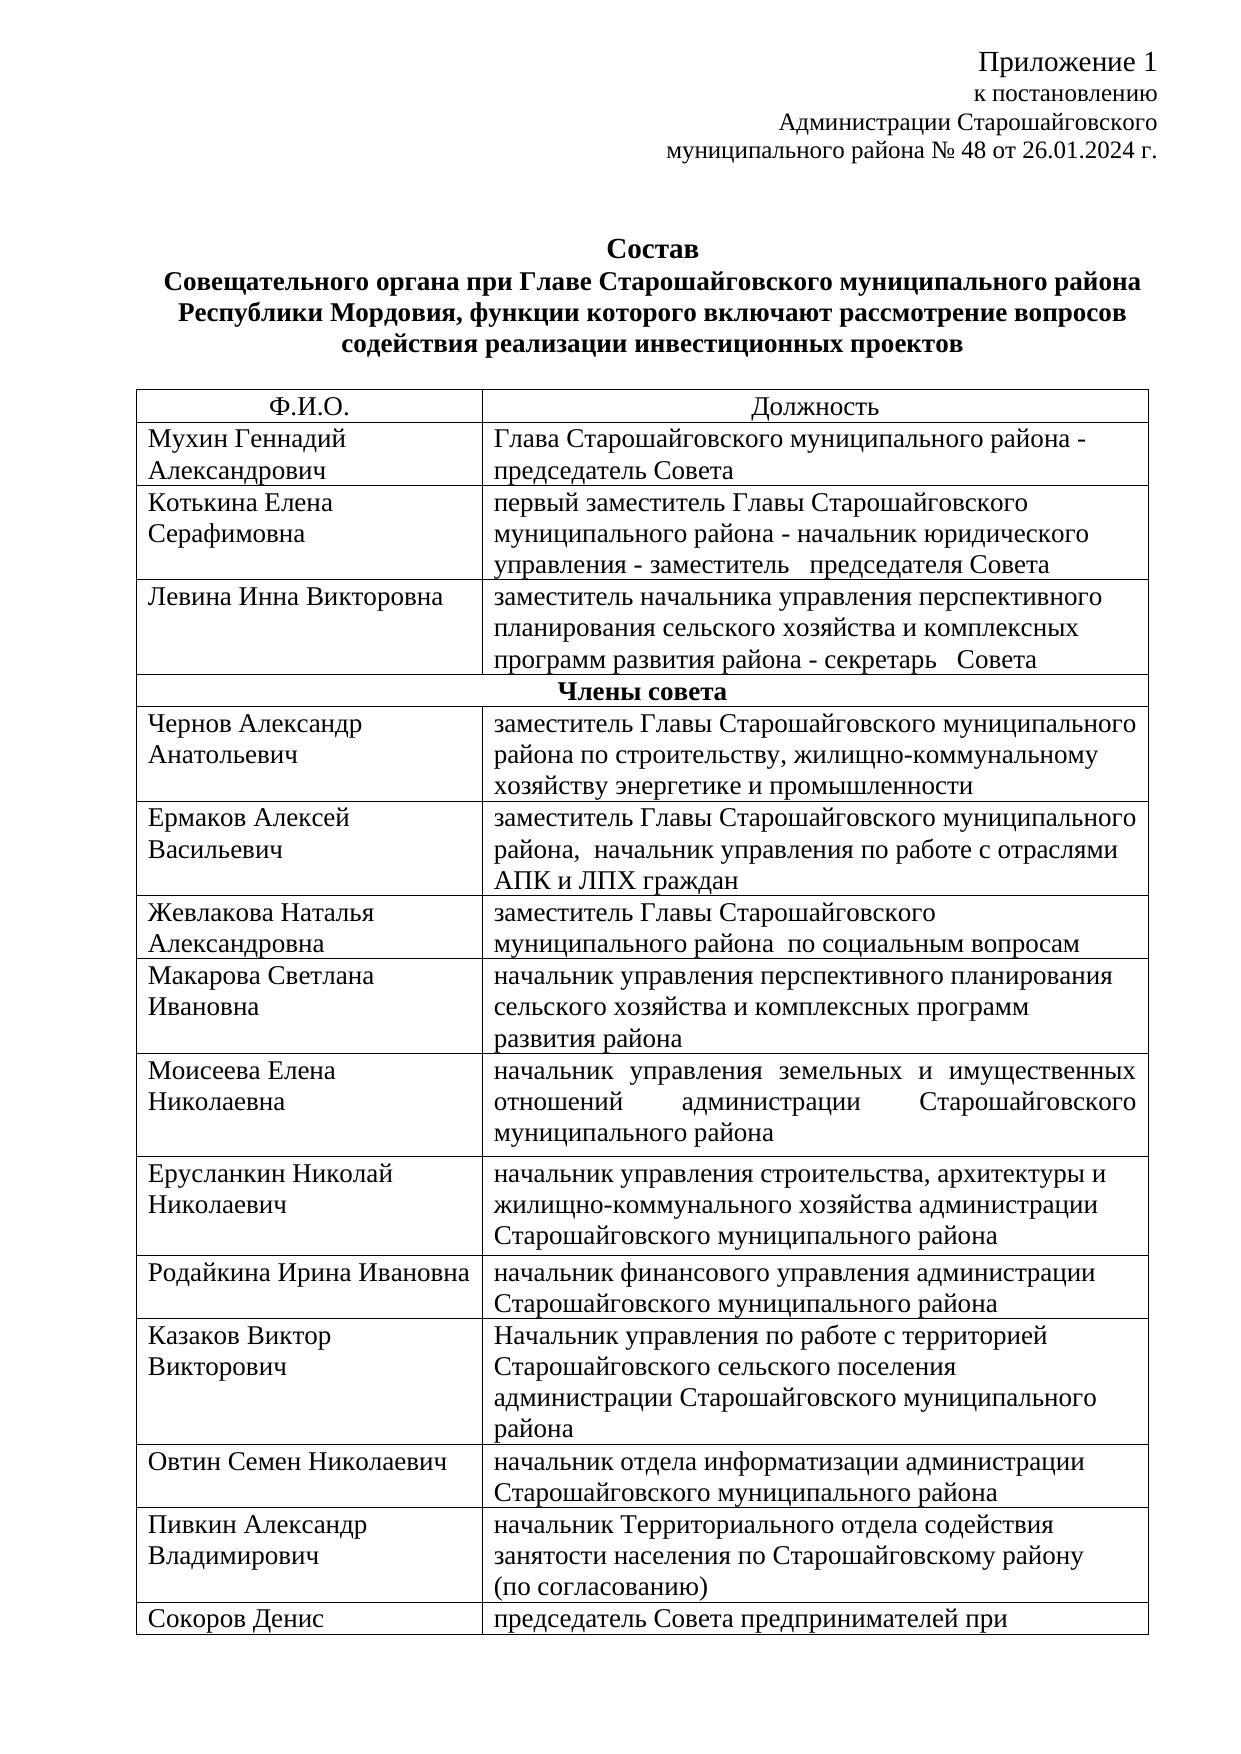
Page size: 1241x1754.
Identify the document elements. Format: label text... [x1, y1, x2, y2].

table_cell заместитель начальника управления перспективного планирования сельского хозяйства и комплексных программ развития района - секретарь Совета [483, 580, 1148, 674]
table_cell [483, 1603, 1148, 1634]
table_cell Родайкина Ирина Ивановна [137, 1256, 482, 1318]
table_cell начальник отдела информатизации администрации Старошайговского муниципального района [483, 1445, 1148, 1507]
text Состав [148, 231, 1157, 265]
table_cell Казаков Виктор Викторович [137, 1319, 482, 1444]
table_cell первый заместитель Главы Старошайговского муниципального района - начальник юридического управления - заместитель председателя Совета [483, 486, 1148, 579]
table_cell начальник финансового управления администрации Старошайговского муниципального района [483, 1256, 1148, 1318]
table_cell Пивкин Александр Владимирович [137, 1508, 482, 1602]
table_cell Ерусланкин Николай Николаевич [137, 1157, 482, 1255]
table_cell начальник Территориального отдела содействия занятости населения по Старошайговскому району (по согласованию) [483, 1508, 1148, 1602]
table_cell Члены совета [137, 675, 1148, 706]
table_cell Начальник управления по работе с территорией Старошайговского сельского поселения администрации Старошайговского муниципального района [483, 1319, 1148, 1444]
text к постановлению [148, 78, 1157, 107]
text Администрации Старошайговского [148, 107, 1157, 135]
table_cell Макарова Светлана Ивановна [137, 959, 482, 1053]
table_cell Мухин Геннадий Александрович [137, 423, 482, 485]
table_cell начальник управления земельных и имущественных отношений администрации Старошайговского муниципального района [483, 1054, 1148, 1156]
table_cell Ермаков Алексей Васильевич [137, 802, 482, 895]
table_cell Левина Инна Викторовна [137, 580, 482, 674]
table_cell Овтин Семен Николаевич [137, 1445, 482, 1507]
table_cell начальник управления перспективного планирования сельского хозяйства и комплексных программ развития района [483, 959, 1148, 1053]
table_cell Жевлакова Наталья Александровна [137, 896, 482, 958]
table_cell Моисеева Елена Николаевна [137, 1054, 482, 1156]
table_cell Котькина Елена Серафимовна [137, 486, 482, 579]
text муниципального района № 48 от 26.01.2024 г. [148, 135, 1157, 164]
table_header Должность [483, 390, 1148, 422]
table_cell заместитель Главы Старошайговского муниципального района по строительству, жилищно-коммунальному хозяйству энергетике и промышленности [483, 707, 1148, 801]
text Совещательного органа при Главе Старошайговского муниципального района Республики Мордовия, функции которого включают рассмотрение вопросов содействия реализации инвестиционных проектов [148, 265, 1157, 358]
table_cell заместитель Главы Старошайговского муниципального района, начальник управления по работе с отраслями АПК и ЛПХ граждан [483, 802, 1148, 895]
table_cell начальник управления строительства, архитектуры и жилищно-коммунального хозяйства администрации Старошайговского муниципального района [483, 1157, 1148, 1255]
table_header Ф.И.О. [137, 390, 482, 422]
table_cell Глава Старошайговского муниципального района - председатель Совета [483, 423, 1148, 485]
table_cell Чернов Александр Анатольевич [137, 707, 482, 801]
text Приложение 1 [148, 44, 1157, 78]
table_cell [137, 1603, 482, 1634]
table_cell заместитель Главы Старошайговского муниципального района по социальным вопросам [483, 896, 1148, 958]
